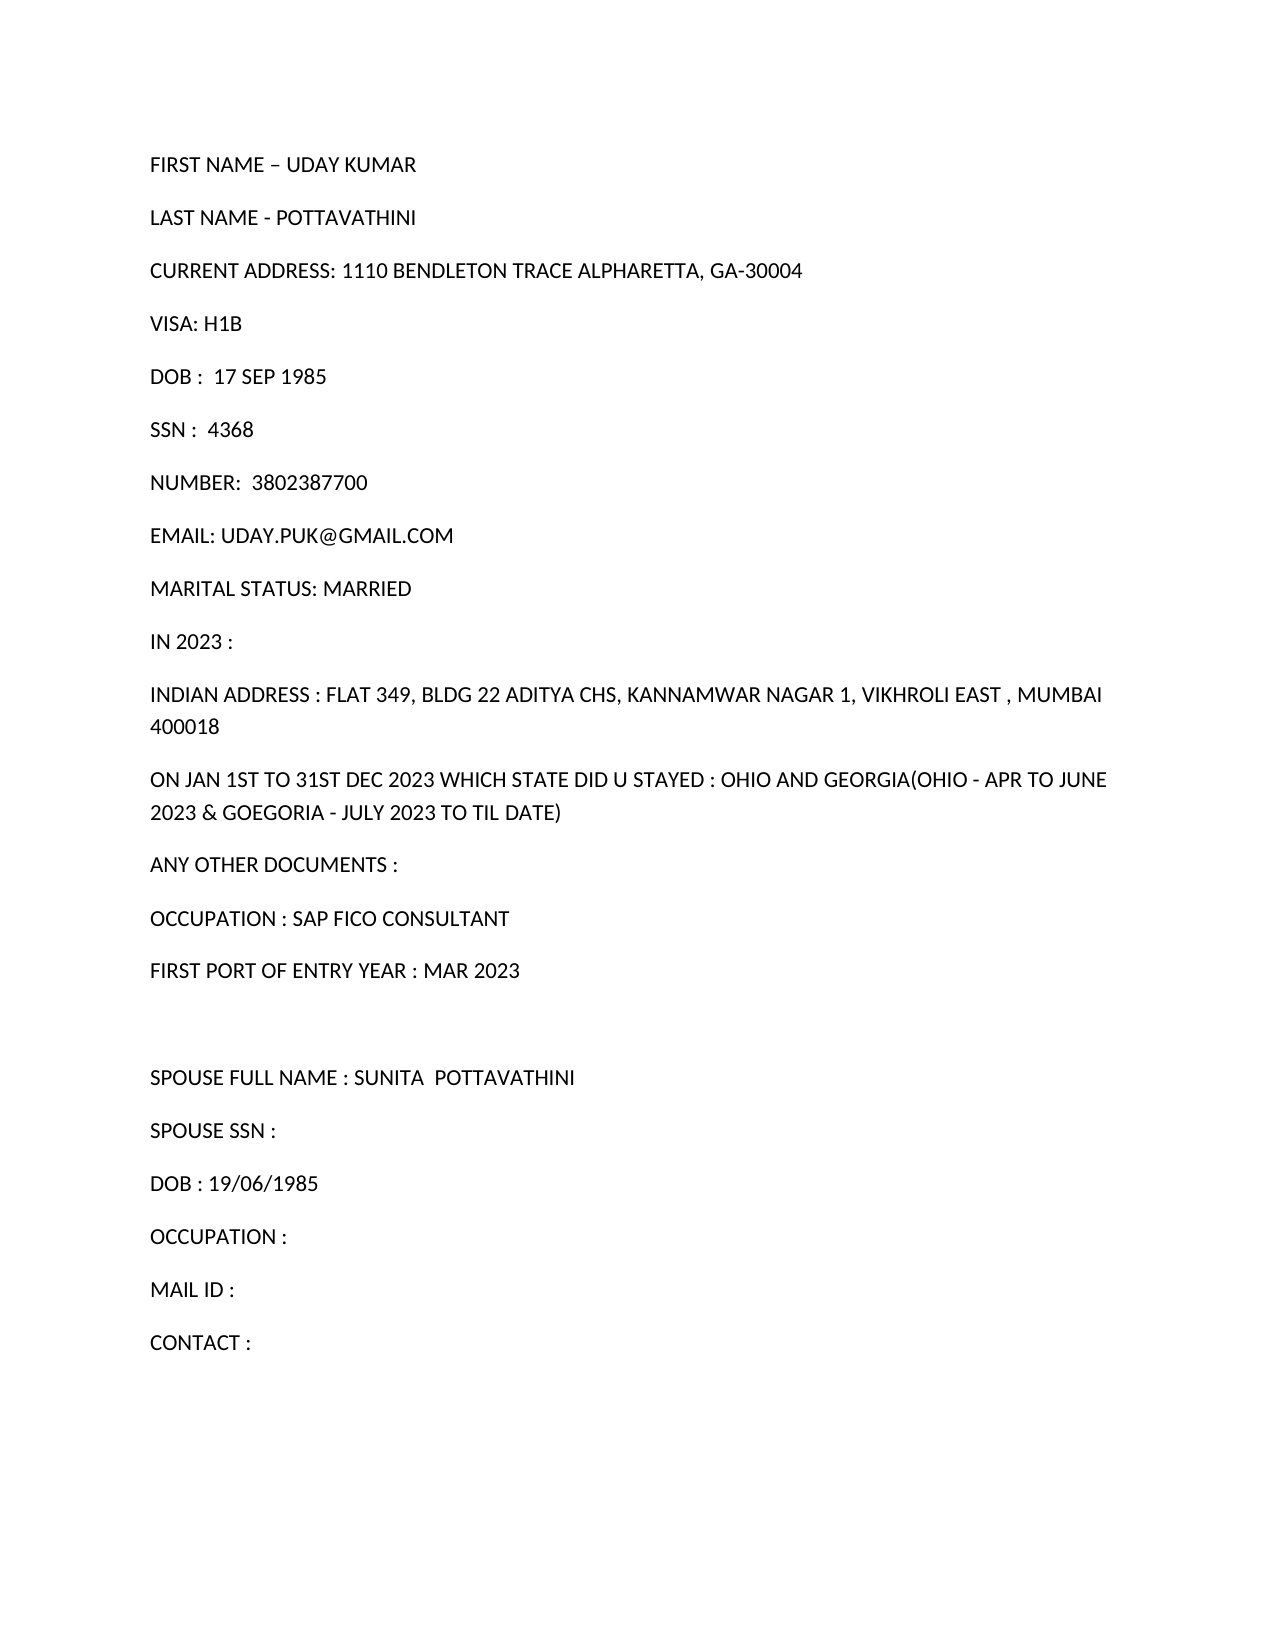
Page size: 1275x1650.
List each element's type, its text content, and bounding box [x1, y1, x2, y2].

text LAST NAME - POTTAVATHINI [150, 203, 1125, 231]
text CURRENT ADDRESS: 1110 BENDLETON TRACE ALPHARETTA, GA-30004 [150, 256, 1125, 284]
text MAIL ID : [150, 1275, 1125, 1303]
text INDIAN ADDRESS : FLAT 349, BLDG 22 ADITYA CHS, KANNAMWAR NAGAR 1, VIKHROLI EAST , MUMBAI 400018 [150, 680, 1125, 740]
text MARITAL STATUS: MARRIED [150, 574, 1125, 602]
text ON JAN 1ST TO 31ST DEC 2023 WHICH STATE DID U STAYED : OHIO AND GEORGIA(OHIO - APR TO JUNE 2023 & GOEGORIA - JULY 2023 TO TIL DATE) [150, 765, 1125, 826]
text VISA: H1B [150, 309, 1125, 337]
text EMAIL: UDAY.PUK@GMAIL.COM [150, 521, 1125, 549]
text SPOUSE FULL NAME : SUNITA POTTAVATHINI [150, 1063, 1125, 1091]
text DOB : 19/06/1985 [150, 1169, 1125, 1197]
text OCCUPATION : SAP FICO CONSULTANT [150, 904, 1125, 932]
text FIRST PORT OF ENTRY YEAR : MAR 2023 [150, 957, 1125, 985]
text ANY OTHER DOCUMENTS : [150, 851, 1125, 879]
text SPOUSE SSN : [150, 1116, 1125, 1144]
text CONTACT : [150, 1328, 1125, 1356]
text OCCUPATION : [150, 1222, 1125, 1250]
text IN 2023 : [150, 627, 1125, 655]
text DOB : 17 SEP 1985 [150, 362, 1125, 390]
text NUMBER: 3802387700 [150, 468, 1125, 496]
text SSN : 4368 [150, 415, 1125, 443]
text FIRST NAME – UDAY KUMAR [150, 150, 1125, 178]
